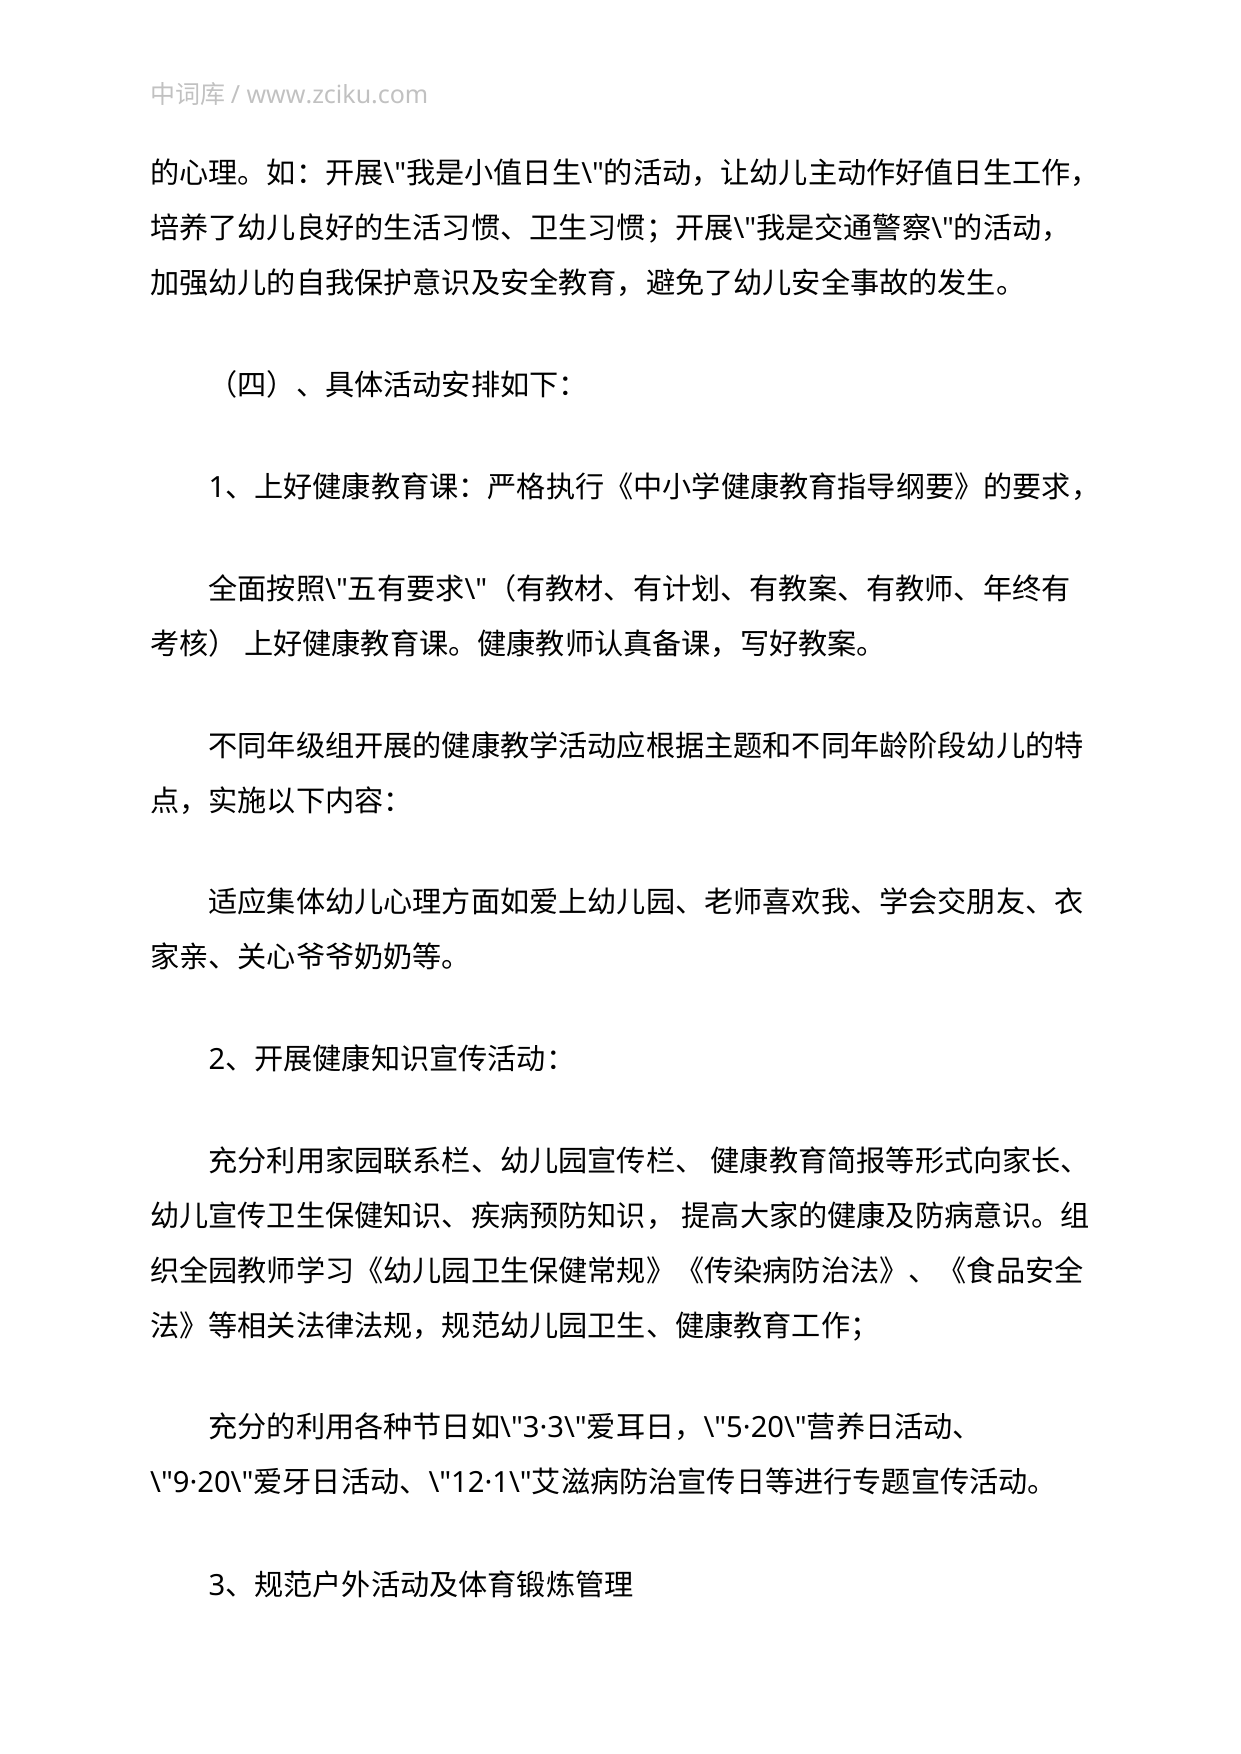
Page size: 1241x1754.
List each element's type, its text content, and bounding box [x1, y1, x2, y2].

text 全面按照\"五有要求\"（有教材、有计划、有教案、有教师、年终有考核） 上好健康教育课。健康教师认真备课，写好教案。 [150, 566, 1090, 663]
text 2、开展健康知识宣传活动： [150, 1036, 1090, 1078]
text 3、规范户外活动及体育锻炼管理 [150, 1561, 1090, 1603]
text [150, 150, 1090, 302]
text 1、上好健康教育课：严格执行《中小学健康教育指导纲要》的要求， [150, 463, 1090, 506]
text 适应集体幼儿心理方面如爱上幼儿园、老师喜欢我、学会交朋友、衣家亲、关心爷爷奶奶等。 [150, 879, 1090, 976]
text 充分的利用各种节日如\"3·3\"爱耳日，\"5·20\"营养日活动、\"9·20\"爱牙日活动、\"12·1\"艾滋病防治宣传日等进行专题宣传活动。 [150, 1404, 1090, 1501]
text 不同年级组开展的健康教学活动应根据主题和不同年龄阶段幼儿的特点，实施以下内容： [150, 722, 1090, 819]
text 充分利用家园联系栏、幼儿园宣传栏、 健康教育简报等形式向家长、幼儿宣传卫生保健知识、疾病预防知识， 提高大家的健康及防病意识。组织全园教师学习《幼儿园卫生保健常规》《传染病防治法》、《食品安全法》等相关法律法规，规范幼儿园卫生、健康教育工作； [150, 1138, 1090, 1344]
text （四）、具体活动安排如下： [150, 362, 1090, 404]
